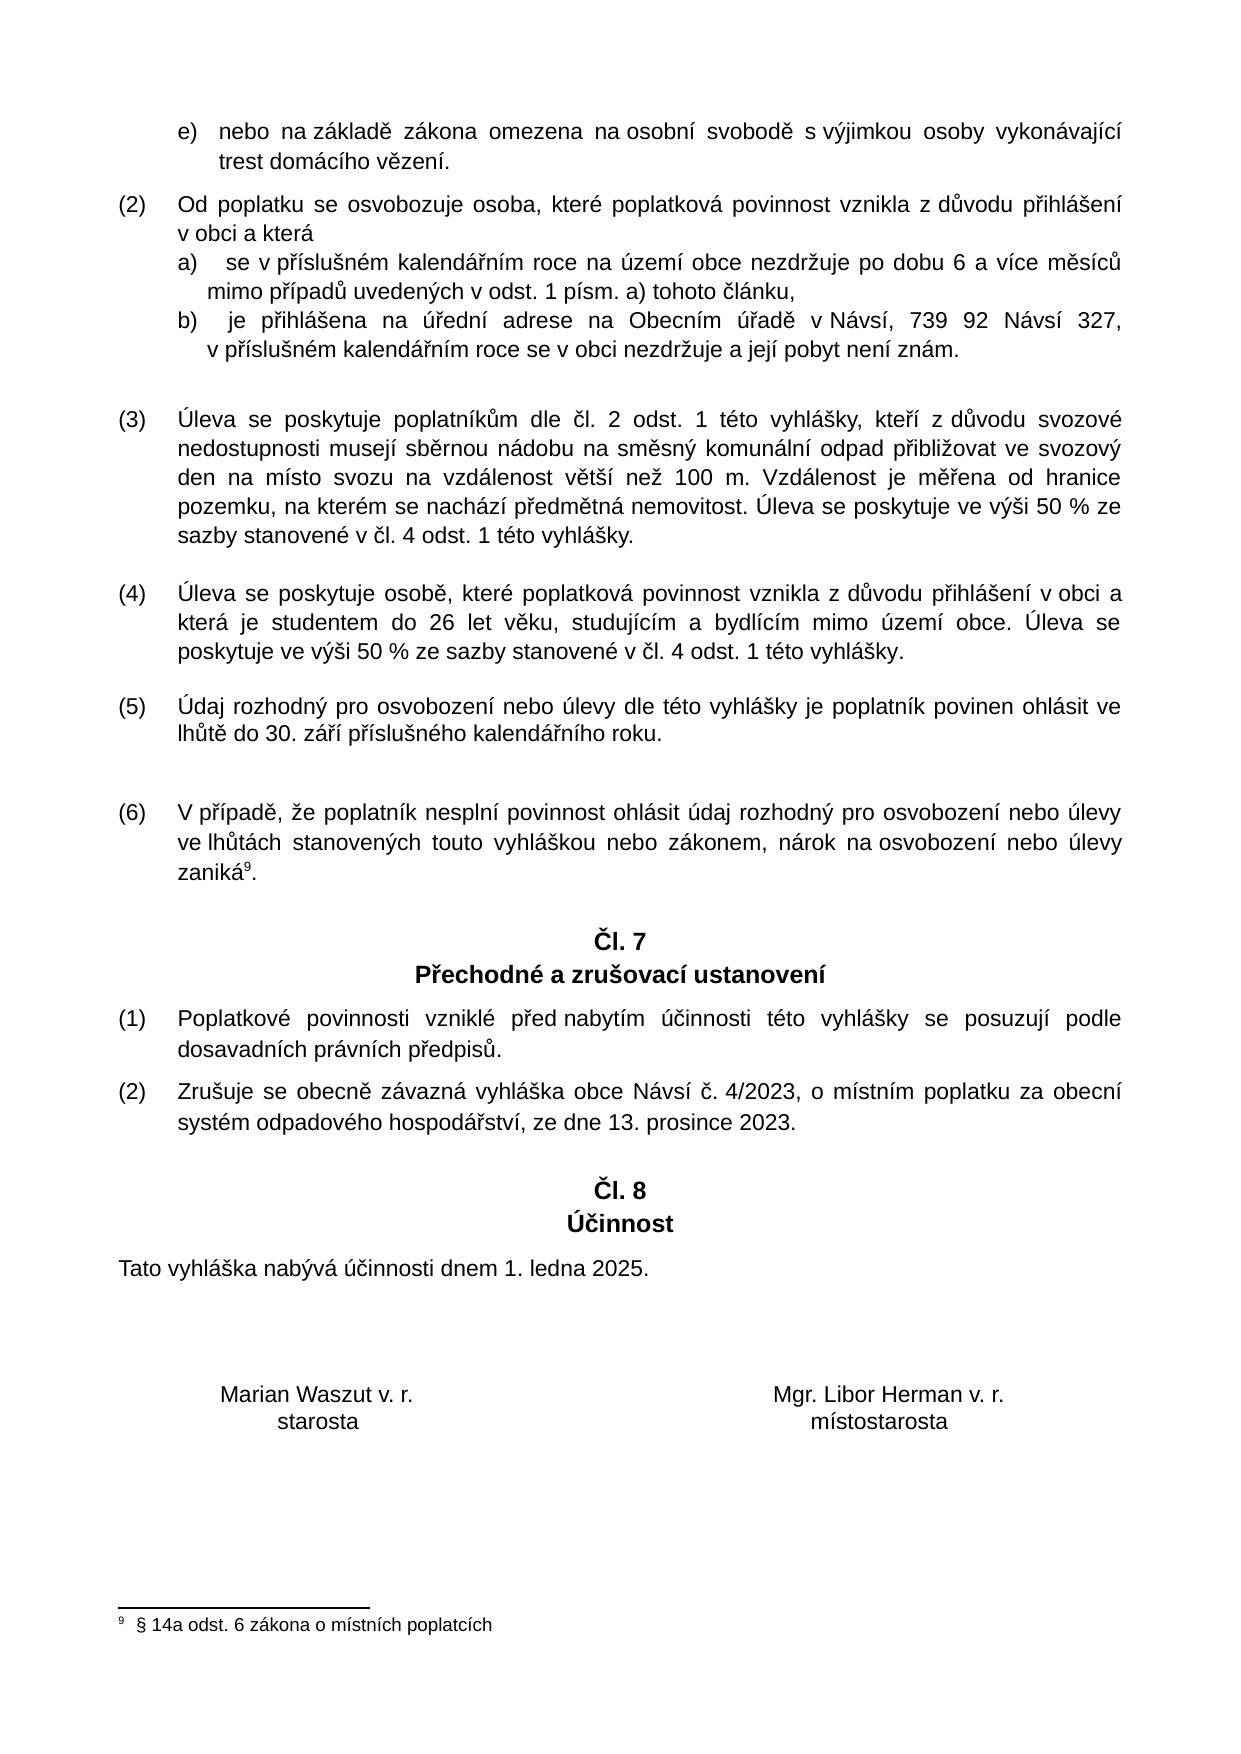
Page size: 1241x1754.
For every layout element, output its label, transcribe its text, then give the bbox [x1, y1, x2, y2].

list Údaj rozhodný pro osvobození nebo úlevy dle této vyhlášky je poplatník povinen ohlásit ve lhůtě do 30. září příslušného kalendářního roku. [118, 693, 1122, 746]
list Zrušuje se obecně závazná vyhláška obce Návsí č. 4/2023, o místním poplatku za obecní systém odpadového hospodářství, ze dne 13. prosince 2023. [118, 1078, 1122, 1135]
text Marian Waszut v. r. Mgr. Libor Herman v. r. starosta místostarosta [118, 1381, 1122, 1434]
list Poplatkové povinnosti vzniklé před nabytím účinnosti této vyhlášky se posuzují podle dosavadních právních předpisů. [118, 1005, 1122, 1062]
subtitle Čl. 8 Účinnost [118, 1176, 1122, 1238]
text a) se v příslušném kalendářním roce na území obce nezdržuje po dobu 6 a více měsíců mimo případů uvedených v odst. 1 písm. a) tohoto článku, [177, 249, 1122, 304]
list Úleva se poskytuje osobě, které poplatková povinnost vznikla z důvodu přihlášení v obci a která je studentem do 26 let věku, studujícím a bydlícím mimo území obce. Úleva se poskytuje ve výši 50 % ze sazby stanovené v čl. 4 odst. 1 této vyhlášky. [118, 580, 1122, 664]
list nebo na základě zákona omezena na osobní svobodě s výjimkou osoby vykonávající trest domácího vězení. [177, 118, 1122, 175]
list b) je přihlášena na úřední adrese na Obecním úřadě v Návsí, 739 92 Návsí 327, v příslušném kalendářním roce se v obci nezdržuje a její pobyt není znám. [177, 307, 1122, 362]
text Tato vyhláška nabývá účinnosti dnem 1. ledna 2025. [118, 1255, 1122, 1281]
subtitle Čl. 7 Přechodné a zrušovací ustanovení [118, 927, 1122, 988]
list V případě, že poplatník nesplní povinnost ohlásit údaj rozhodný pro osvobození nebo úlevy ve lhůtách stanovených touto vyhláškou nebo zákonem, nárok na osvobození nebo úlevy zaniká. [118, 799, 1122, 885]
list Úleva se poskytuje poplatníkům dle čl. 2 odst. 1 této vyhlášky, kteří z důvodu svozové nedostupnosti musejí sběrnou nádobu na směsný komunální odpad přibližovat ve svozový den na místo svozu na vzdálenost větší než 100 m. Vzdálenost je měřena od hranice pozemku, na kterém se nachází předmětná nemovitost. Úleva se poskytuje ve výši 50 % ze sazby stanovené v čl. 4 odst. 1 této vyhlášky. [118, 406, 1122, 548]
list Od poplatku se osvobozuje osoba, které poplatková povinnost vznikla z důvodu přihlášení v obci a která [118, 191, 1122, 246]
